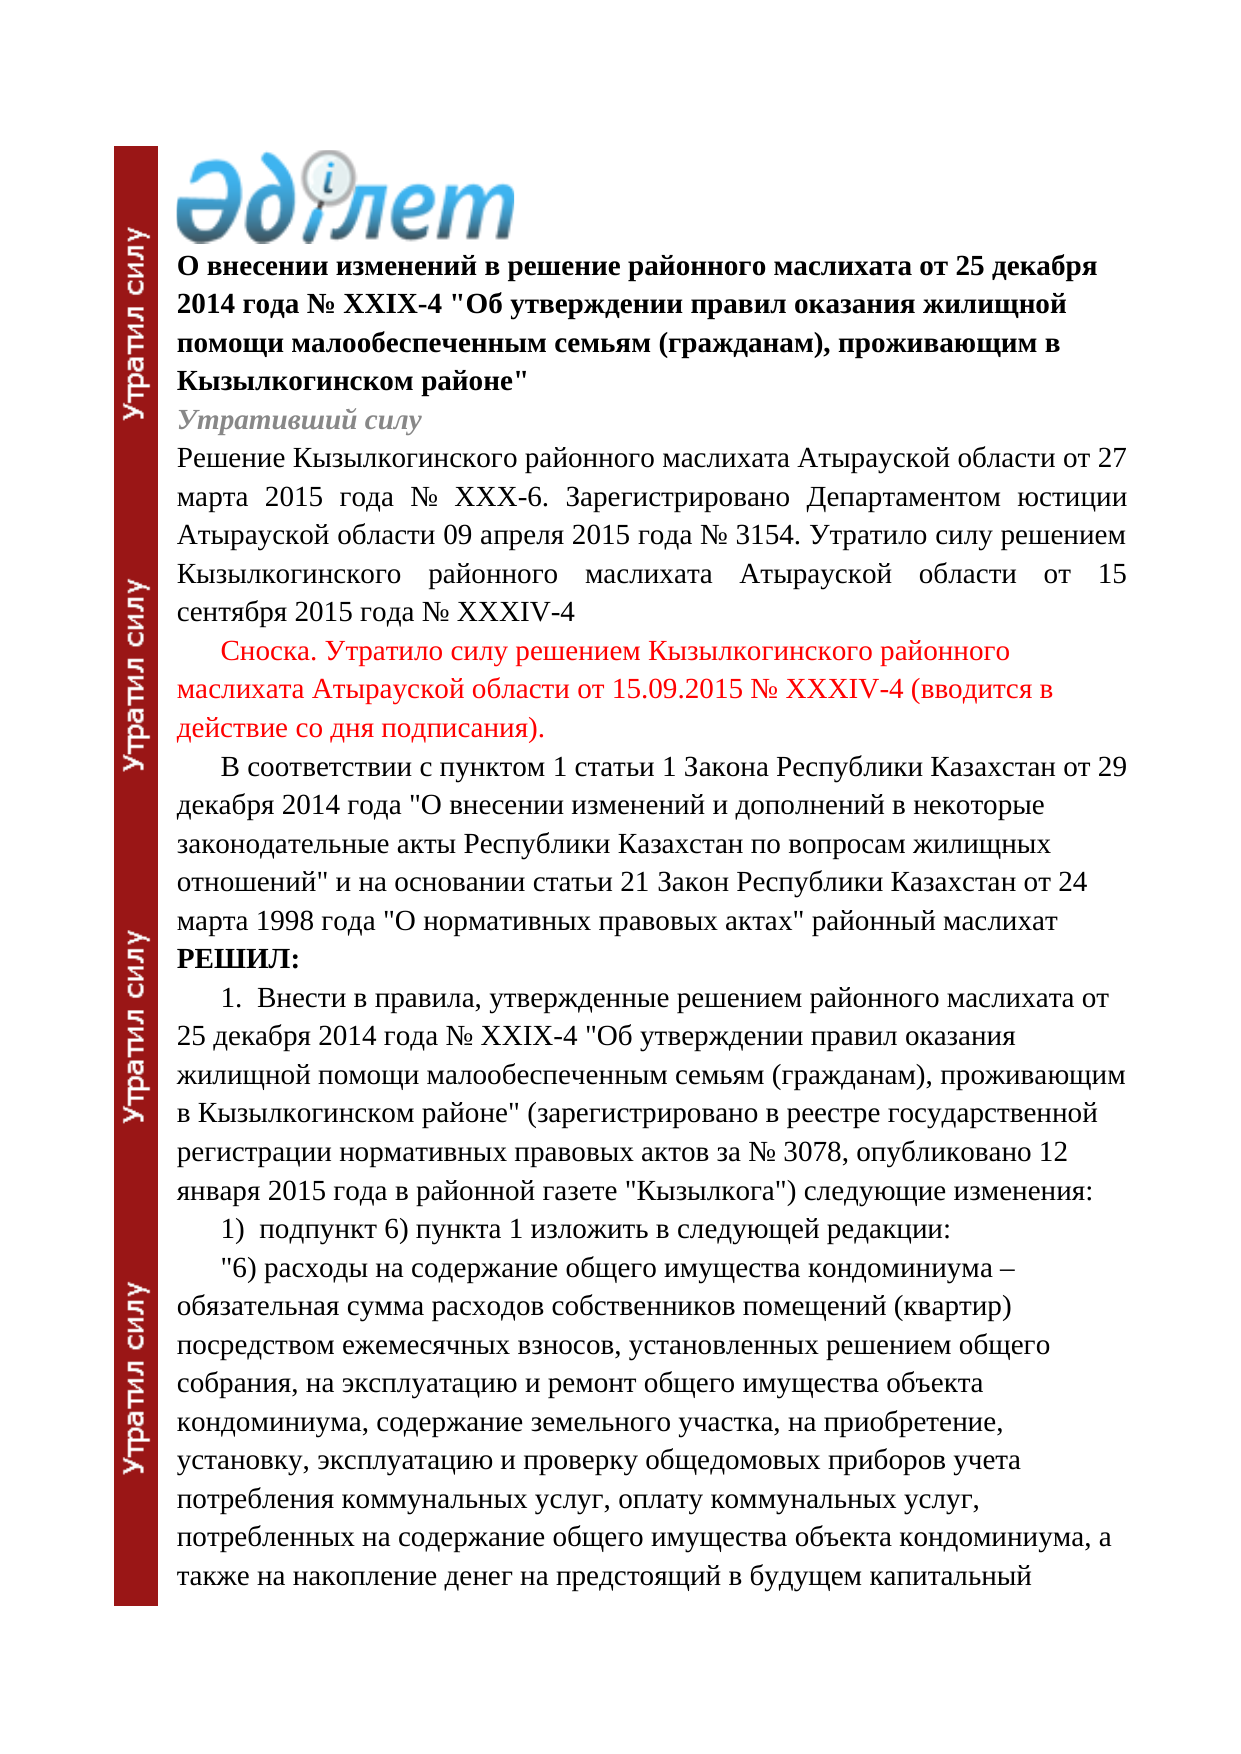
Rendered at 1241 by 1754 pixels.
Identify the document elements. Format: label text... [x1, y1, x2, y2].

picture [114, 397, 158, 402]
picture [114, 1592, 158, 1606]
picture [176, 150, 515, 244]
picture [114, 628, 158, 633]
text Утративший силу [112, 402, 1128, 435]
picture [114, 146, 158, 248]
picture [114, 435, 158, 440]
text Решение Кызылкогинского районного маслихата Атырауской области от 27 марта 2015 года № ХХХ-6. Зарегистрировано Департаментом юстиции Атырауской области 09 апреля 2015 года № 3154. Утратило силу решением Кызылкогинского районного маслихата Атырауской области от 15 сентября 2015 года № XXXIV-4 [112, 440, 1128, 628]
text О внесении изменений в решение районного маслихата от 25 декабря 2014 года № ХХІХ-4 "Об утверждении правил оказания жилищной помощи малообеспеченным семьям (гражданам), проживающим в Кызылкогинском районе" [112, 248, 1128, 397]
